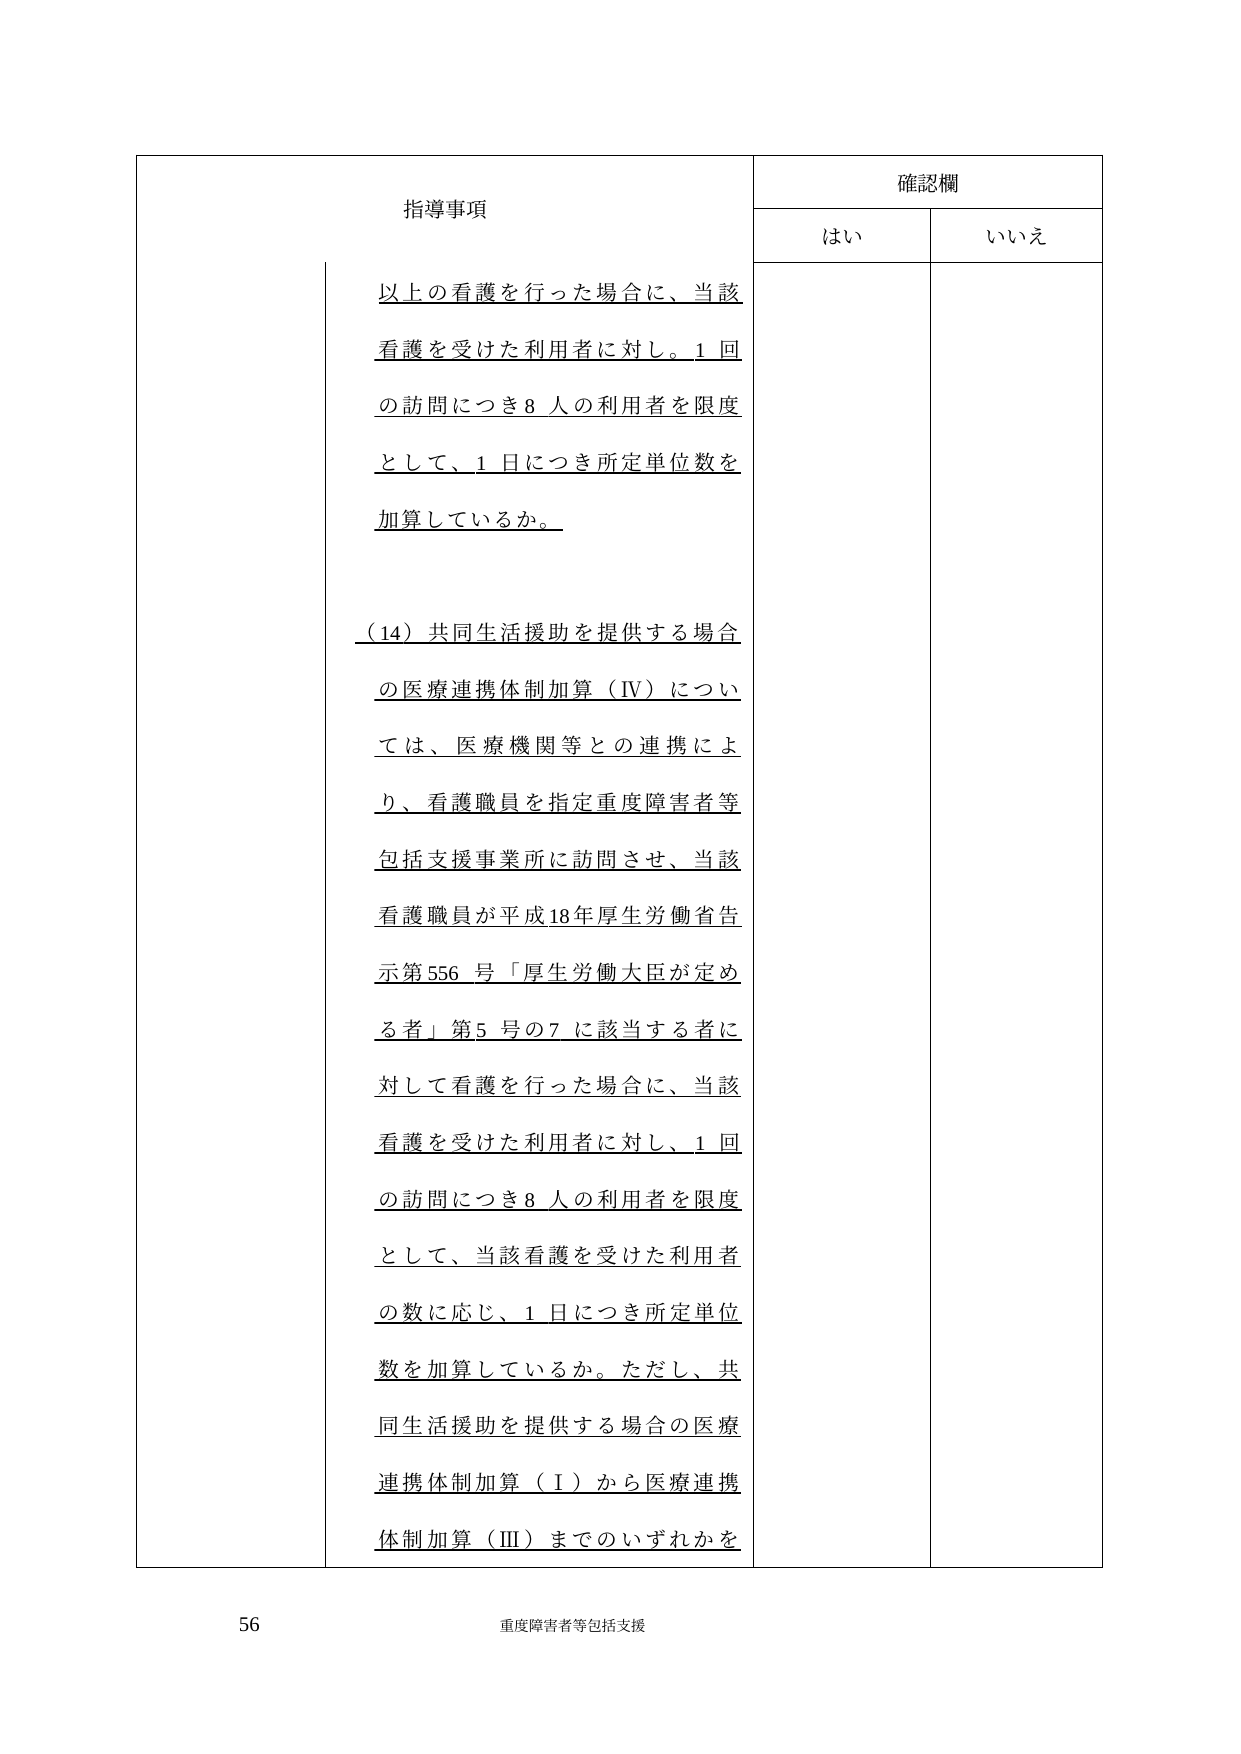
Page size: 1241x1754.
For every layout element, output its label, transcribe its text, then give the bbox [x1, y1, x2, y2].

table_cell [326, 262, 753, 1567]
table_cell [137, 262, 325, 1567]
table_cell [754, 263, 930, 1567]
table_cell はい [754, 209, 930, 262]
table_cell [931, 263, 1102, 1567]
table_header 確認欄 [754, 156, 1102, 208]
table_header 指導事項 [137, 156, 753, 262]
table_cell いいえ [931, 209, 1102, 262]
